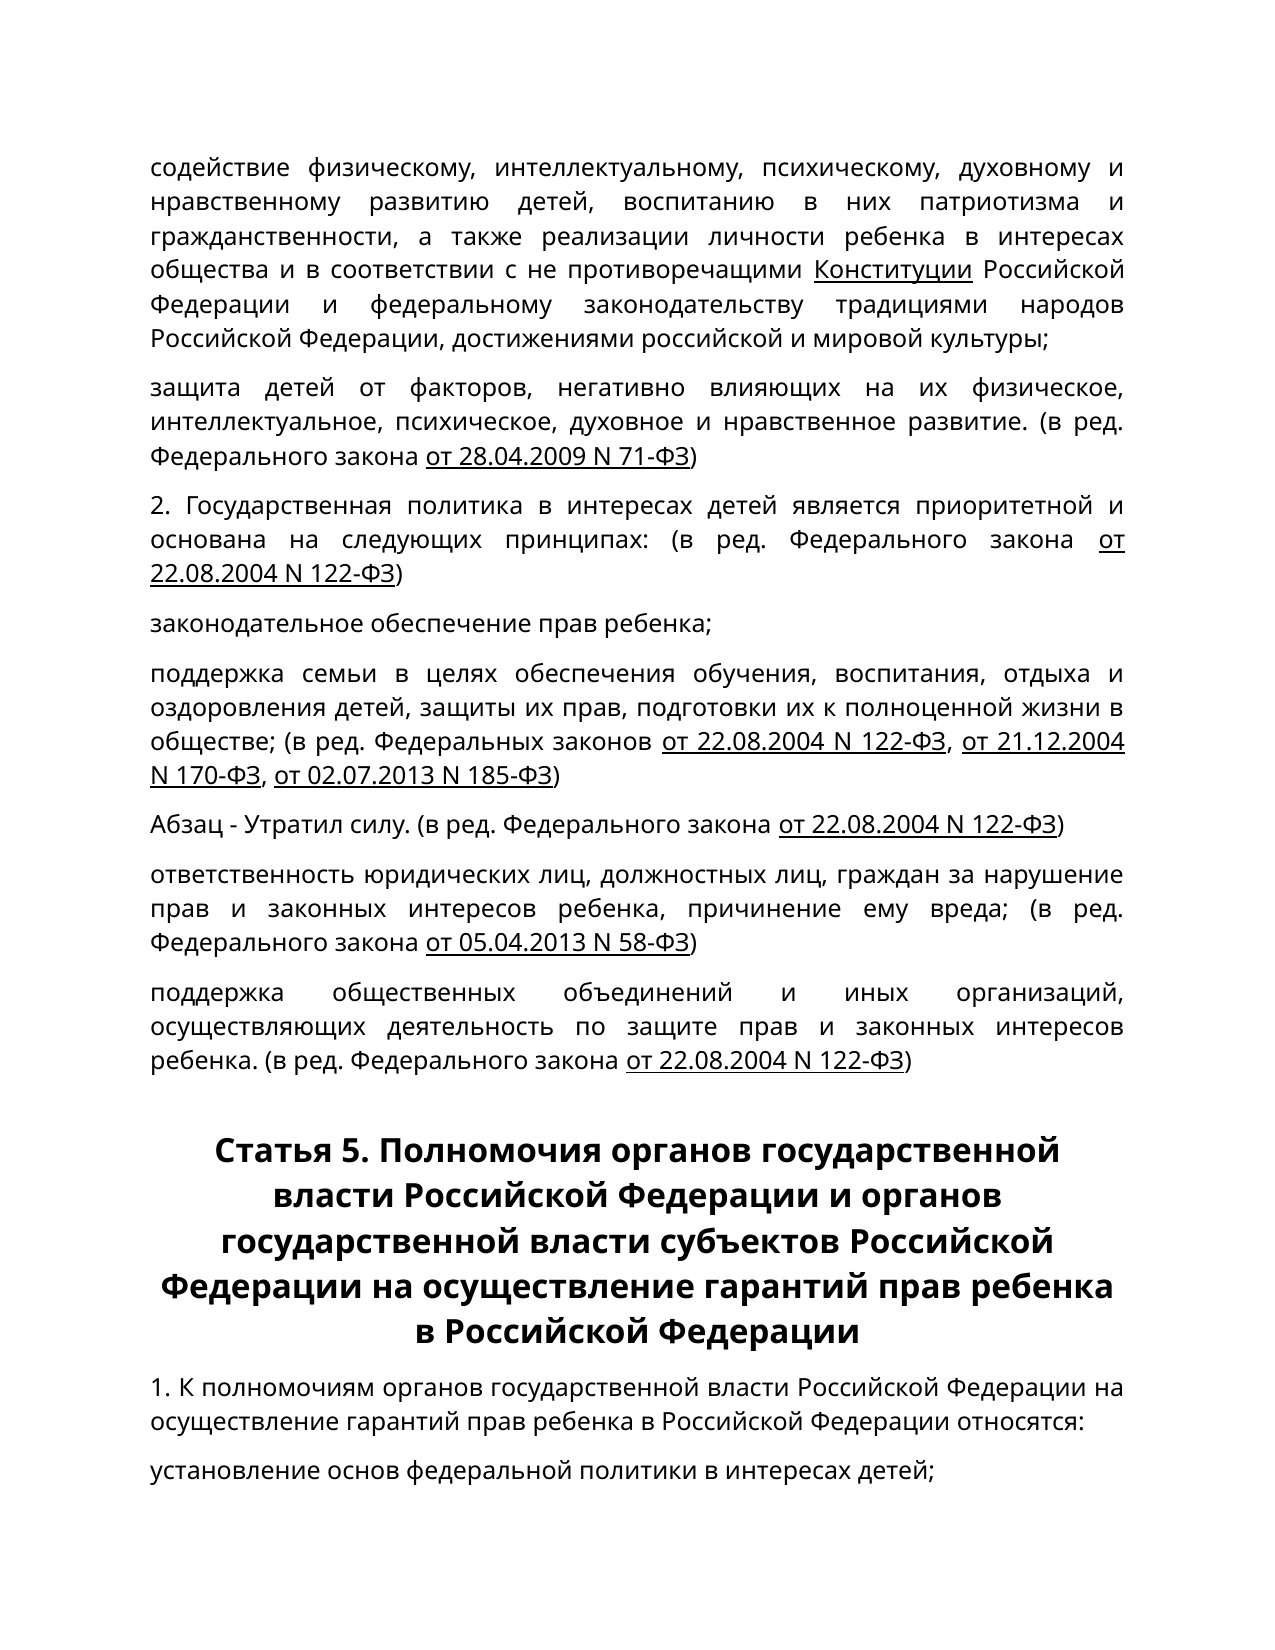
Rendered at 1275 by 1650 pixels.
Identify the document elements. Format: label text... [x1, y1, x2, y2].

text содействие физическому, интеллектуальному, психическому, духовному и нравственному развитию детей, воспитанию в них патриотизма и гражданственности, а также реализации личности ребенка в интересах общества и в соответствии с не противоречащими Конституции Российской Федерации и федеральному законодательству традициями народов Российской Федерации, достижениями российской и мировой культуры; [150, 150, 1125, 354]
text законодательное обеспечение прав ребенка; [150, 606, 1125, 640]
text Статья 5. Полномочия органов государственной власти Российской Федерации и органов государственной власти субъектов Российской Федерации на осуществление гарантий прав ребенка в Российской Федерации [150, 1127, 1125, 1354]
text ответственность юридических лиц, должностных лиц, граждан за нарушение прав и законных интересов ребенка, причинение ему вреда; (в ред. Федерального закона от 05.04.2013 N 58-ФЗ) [150, 857, 1125, 959]
text Абзац - Утратил силу. (в ред. Федерального закона от 22.08.2004 N 122-ФЗ) [150, 807, 1125, 841]
text 1. К полномочиям органов государственной власти Российской Федерации на осуществление гарантий прав ребенка в Российской Федерации относятся: [150, 1369, 1125, 1437]
text установление основ федеральной политики в интересах детей; [150, 1453, 1125, 1487]
text поддержка семьи в целях обеспечения обучения, воспитания, отдыха и оздоровления детей, защиты их прав, подготовки их к полноценной жизни в обществе; (в ред. Федеральных законов от 22.08.2004 N 122-ФЗ, от 21.12.2004 N 170-ФЗ, от 02.07.2013 N 185-ФЗ) [150, 655, 1125, 792]
text защита детей от факторов, негативно влияющих на их физическое, интеллектуальное, психическое, духовное и нравственное развитие. (в ред. Федерального закона от 28.04.2009 N 71-ФЗ) [150, 370, 1125, 472]
text 2. Государственная политика в интересах детей является приоритетной и основана на следующих принципах: (в ред. Федерального закона от 22.08.2004 N 122-ФЗ) [150, 488, 1125, 590]
text поддержка общественных объединений и иных организаций, осуществляющих деятельность по защите прав и законных интересов ребенка. (в ред. Федерального закона от 22.08.2004 N 122-ФЗ) [150, 975, 1125, 1077]
